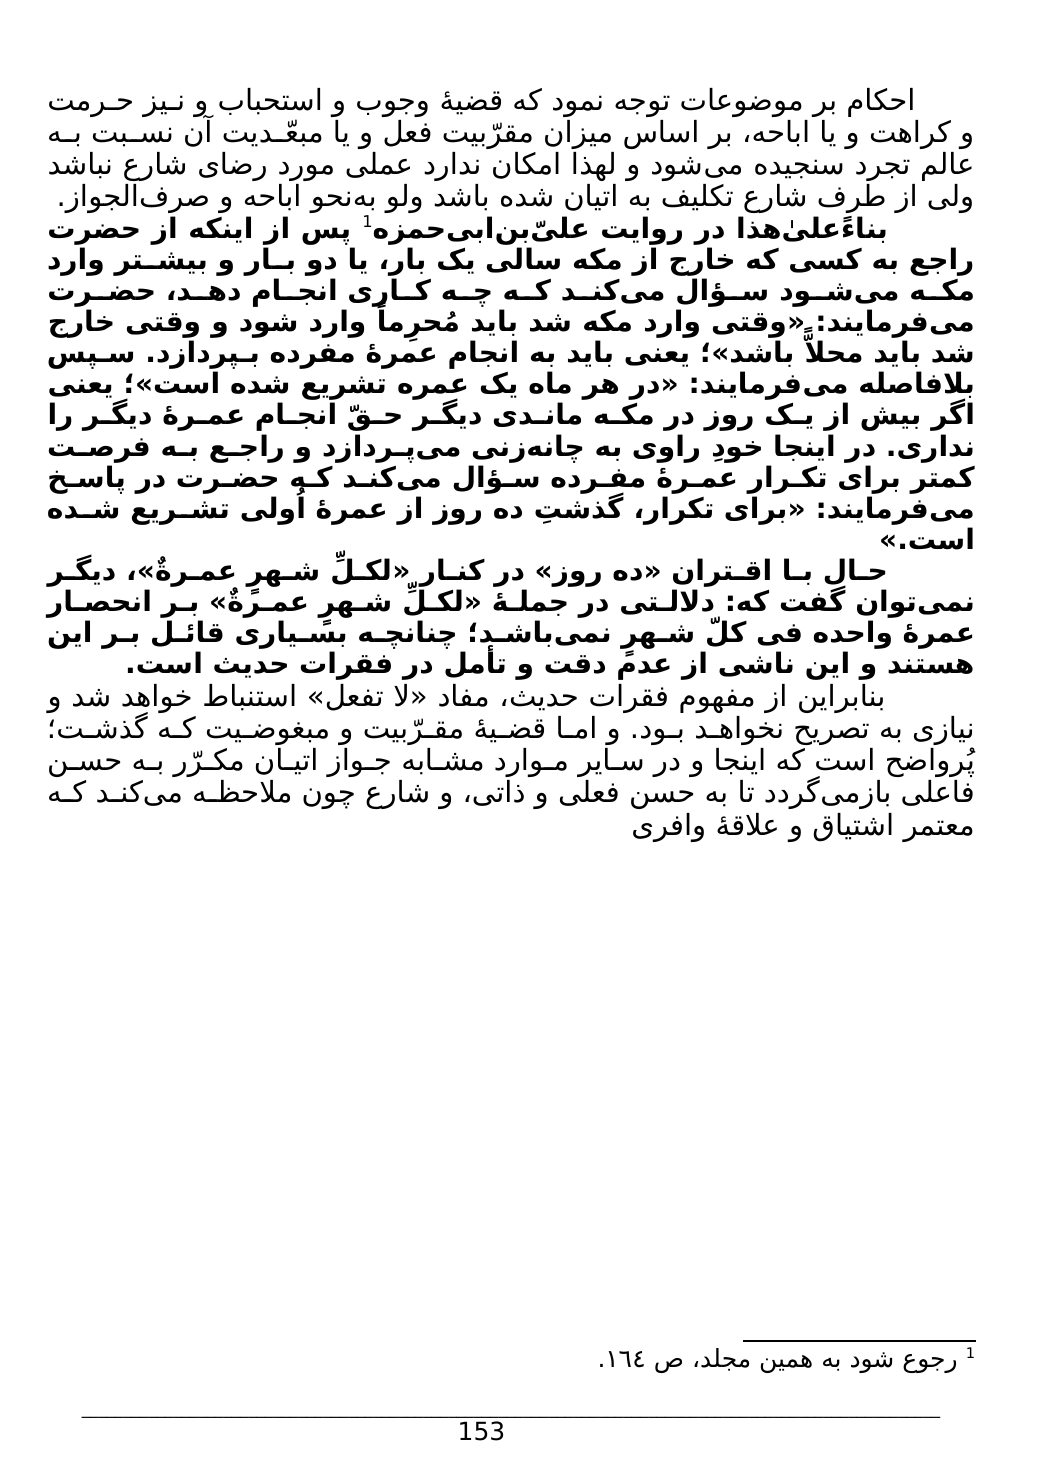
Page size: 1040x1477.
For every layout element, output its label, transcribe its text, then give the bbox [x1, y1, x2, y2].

text بناءًعلیٰ‌هذا در روایت علیّ‌بن‌ابی‌حمزه پس از اینکه از حضرت راجع به کسی که خارج از مکه سالی یک بار، یا دو بار و بیشتر وارد مکه می‌شود سؤال می‌کند که چه کاری انجام دهد، حضرت می‌فرمایند: «وقتی وارد مکه شد باید مُحرِماً وارد شود و وقتی خارج شد باید محلاًّ باشد»؛ یعنی باید به انجام عمرۀ مفرده بپردازد. سپس بلافاصله می‌فرمایند: «در هر ماه یک عمره تشریع شده است»؛ یعنی اگر بیش از یک روز در مکه ماندی دیگر حقّ انجام عمرۀ دیگر را نداری. در اینجا خودِ راوی به چانه‌زنی می‌پردازد و راجع به فرصت کمتر برای تکرار عمرۀ مفرده سؤال می‌کند که حضرت در پاسخ می‌فرمایند: «برای تکرار، گذشتِ ده روز از عمرۀ اُولی تشریع شده است.» [47, 213, 975, 556]
text احکام بر موضوعات توجه نمود که قضیۀ وجوب و استحباب و نیز حرمت و کراهت و یا اباحه، بر اساس میزان مقرّبیت فعل و یا مبعّدیت آن نسبت به عالم تجرد سنجیده می‌شود و لهذا امکان ندارد عملی مورد رضای شارع نباشد ولی از طرف شارع تکلیف به اتیان شده باشد ولو به‌نحو اباحه و صرف‌الجواز. [47, 84, 975, 213]
text بنابراین از مفهوم فقرات حدیث، مفاد «لا تفعل» استنباط خواهد شد و نیازی به تصریح نخواهد بود. و اما قضیۀ مقرّبیت و مبغوضیت که گذشت؛ پُرواضح است که اینجا و در سایر موارد مشابه جواز اتیان مکرّر به حسن فاعلی بازمی‌گردد تا به حسن فعلی و ذاتی، و شارع چون ملاحظه می‌کند که معتمر اشتیاق و علاقۀ وافری [47, 680, 975, 842]
text حال با اقتران «ده روز» در کنار «لکلِّ شهرٍ عمرةٌ»، دیگر نمی‌توان گفت که: دلالتی در جملۀ «لکلِّ شهرٍ عمرةٌ» بر انحصار عمرۀ واحده فی کلّ شهرٍ نمی‌باشد؛ چنانچه بسیاری قائل بر این هستند و این ناشی از عدم دقت و تأمل در فقرات حدیث است. [47, 556, 975, 680]
